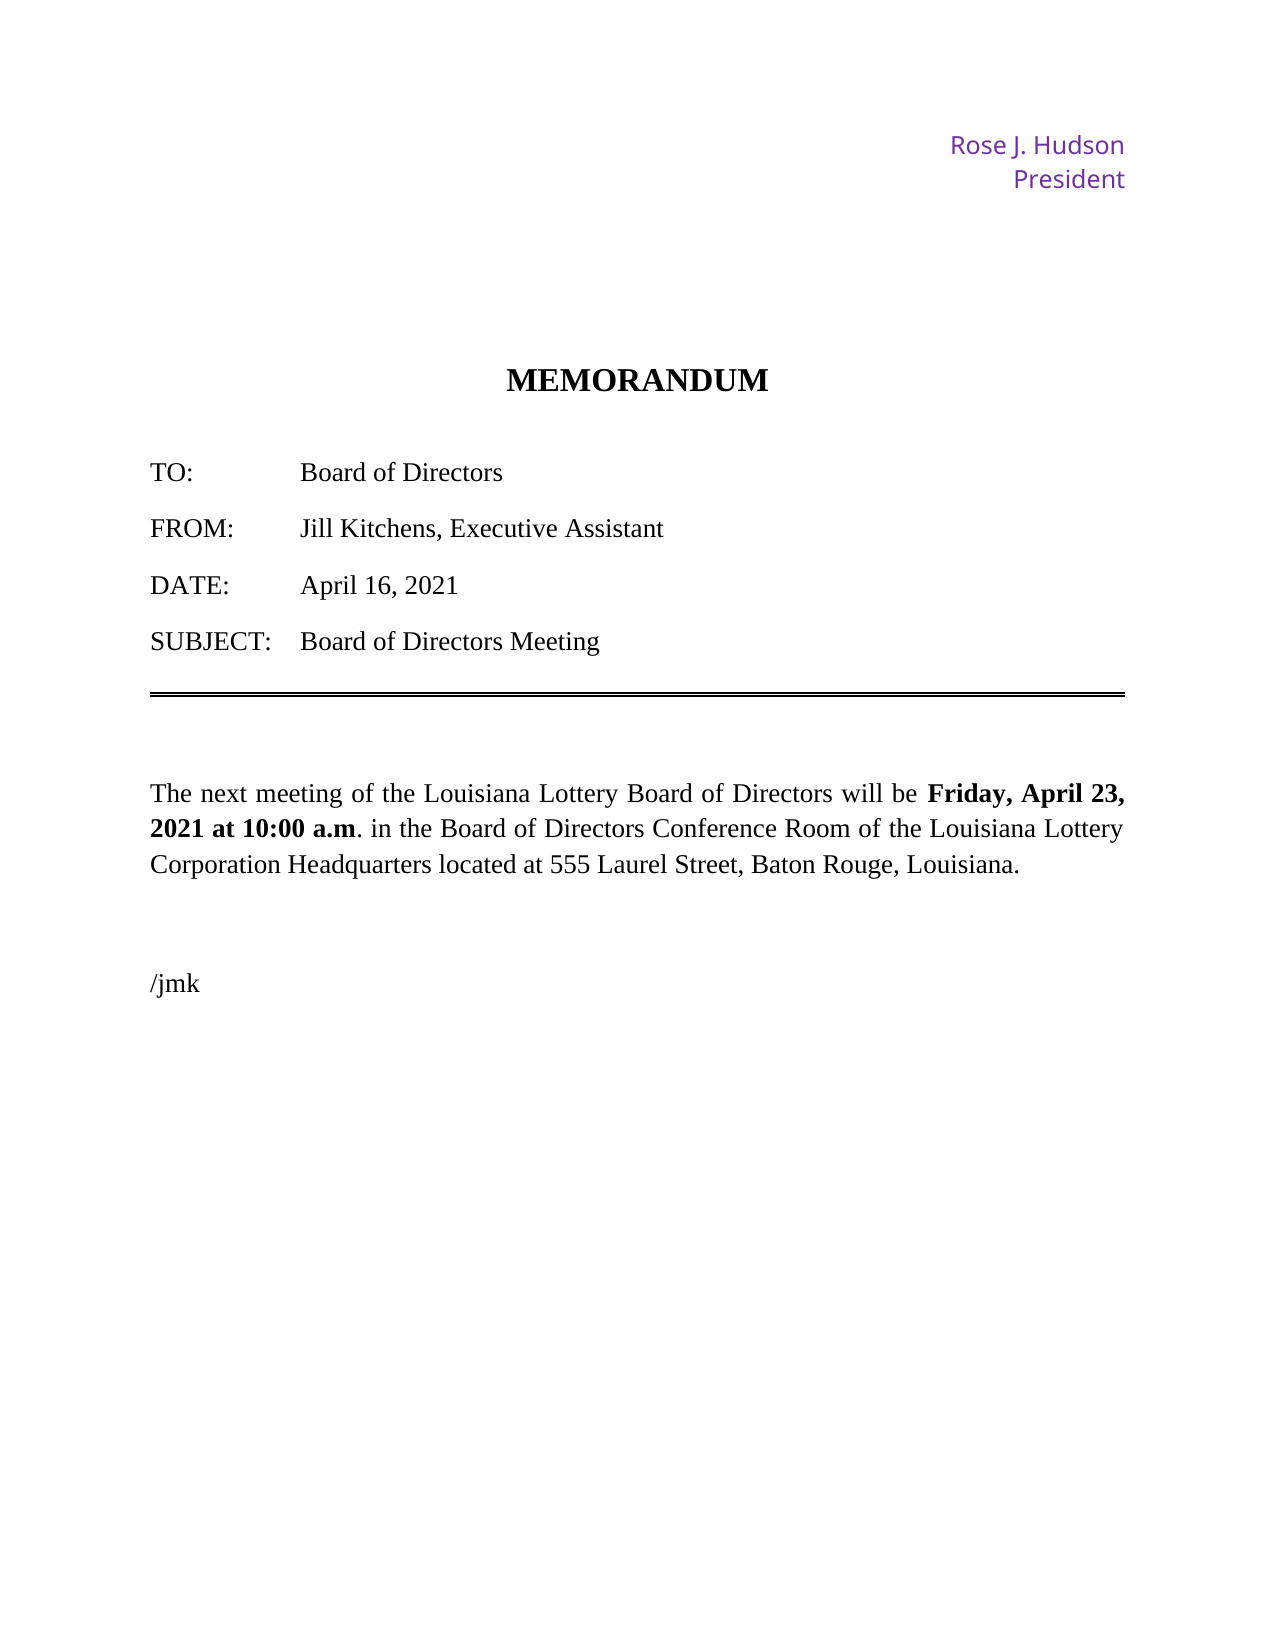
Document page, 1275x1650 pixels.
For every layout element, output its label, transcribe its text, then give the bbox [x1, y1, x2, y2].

text Rose J. Hudson [150, 128, 1125, 162]
text TO: Board of Directors [150, 456, 1125, 487]
text DATE: April 16, 2021 [150, 569, 1125, 600]
text SUBJECT: Board of Directors Meeting [150, 626, 1125, 657]
text /jmk [150, 967, 1125, 998]
text MEMORANDUM [150, 360, 1125, 398]
text President [150, 162, 1125, 196]
text The next meeting of the Louisiana Lottery Board of Directors will be Friday, April 23, 2021 at 10:00 a.m. in the Board of Directors Conference Room of the Louisiana Lottery Corporation Headquarters located at 555 Laurel Street, Baton Rouge, Louisiana. [150, 777, 1125, 879]
text FROM: Jill Kitchens, Executive Assistant [150, 512, 1125, 543]
